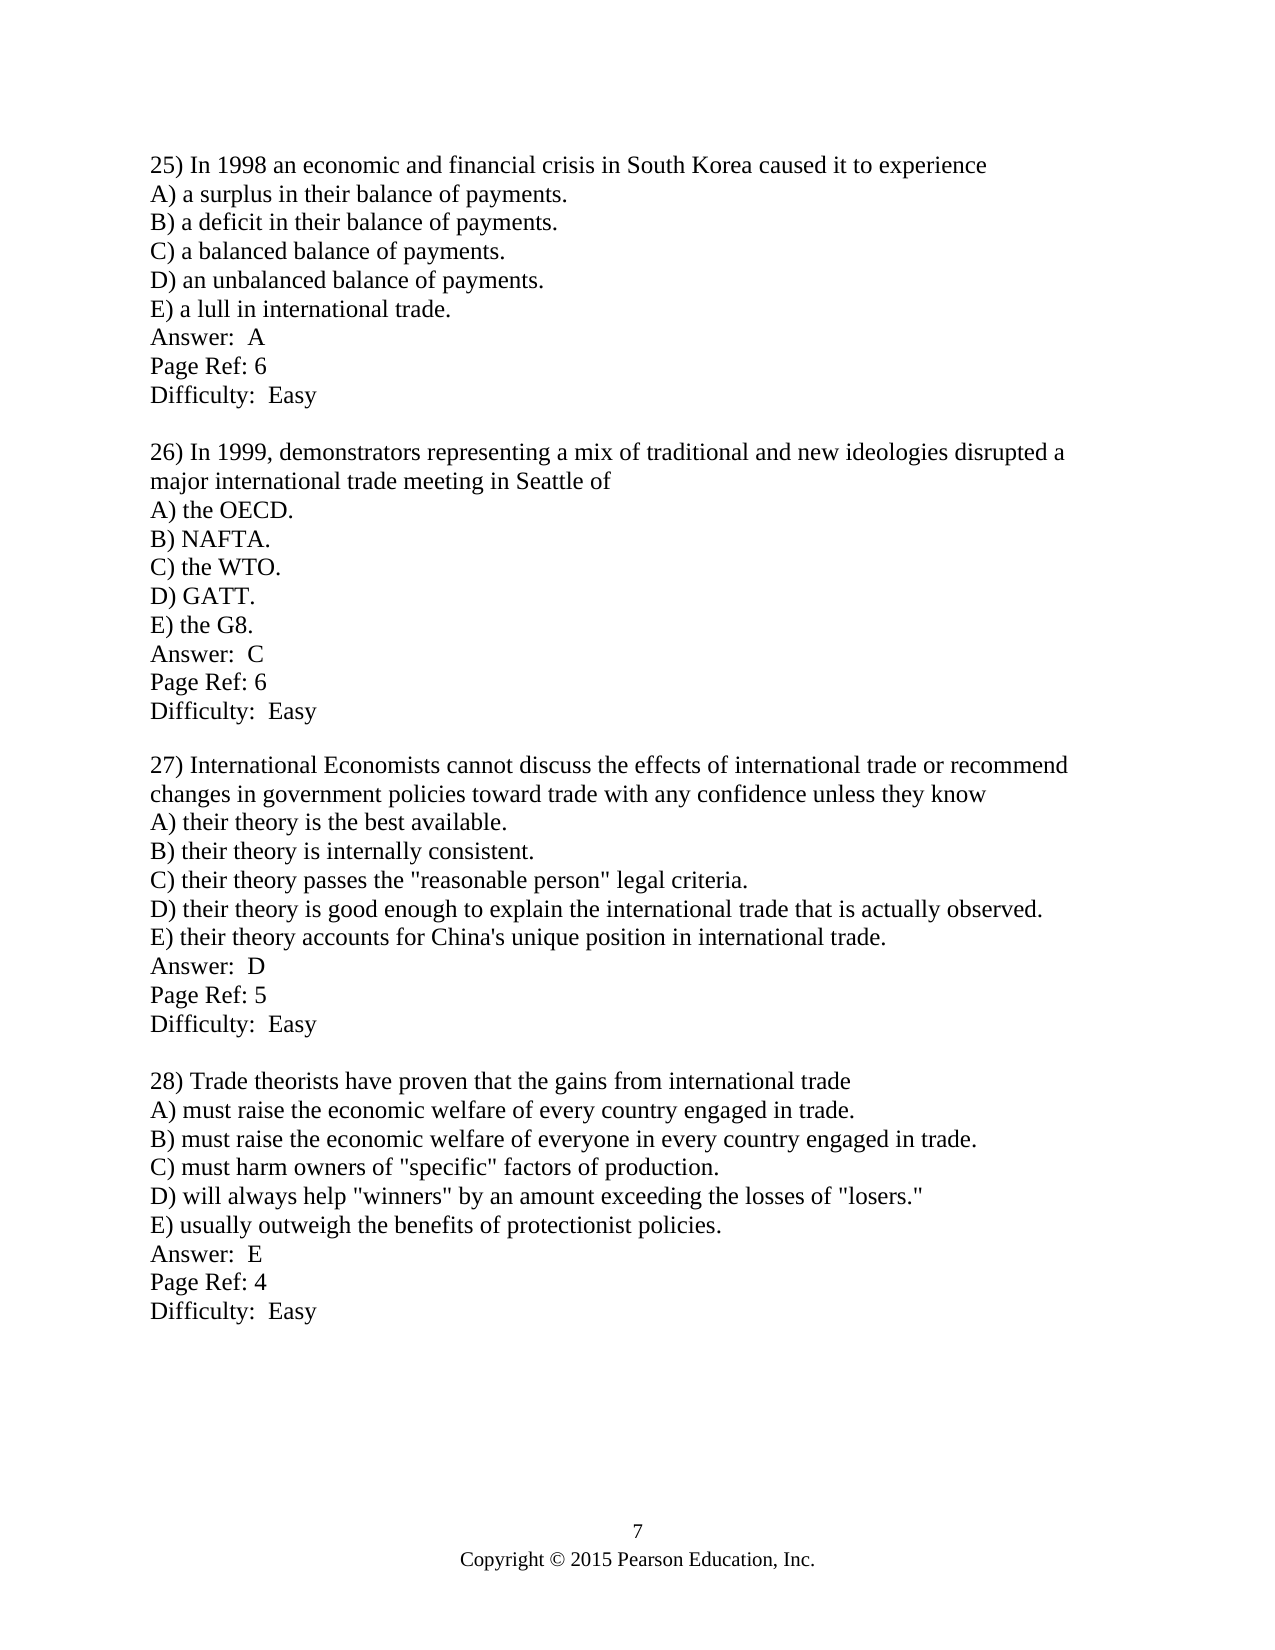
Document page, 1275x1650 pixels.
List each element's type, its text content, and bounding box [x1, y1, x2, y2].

text D) their theory is good enough to explain the international trade that is actually observed. [150, 894, 1125, 922]
text B) their theory is internally consistent. [150, 836, 1125, 865]
text Answer: C [150, 639, 1125, 667]
text 27) International Economists cannot discuss the effects of international trade or recommend changes in government policies toward trade with any confidence unless they know [150, 750, 1125, 807]
text C) must harm owners of "specific" factors of production. [150, 1152, 1125, 1181]
text Page Ref: 6 [150, 351, 1125, 380]
text B) a deficit in their balance of payments. [150, 207, 1125, 236]
text C) their theory passes the "reasonable person" legal criteria. [150, 865, 1125, 894]
text 28) Trade theorists have proven that the gains from international trade [150, 1066, 1125, 1095]
text B) NAFTA. [150, 524, 1125, 552]
text 25) In 1998 an economic and financial crisis in South Korea caused it to experience [150, 150, 1125, 179]
text A) a surplus in their balance of payments. [150, 179, 1125, 207]
text E) a lull in international trade. [150, 294, 1125, 322]
text Page Ref: 4 [150, 1267, 1125, 1296]
text Page Ref: 6 [150, 667, 1125, 696]
text Difficulty: Easy [150, 696, 1125, 725]
text 26) In 1999, demonstrators representing a mix of traditional and new ideologies disrupted a major international trade meeting in Seattle of [150, 437, 1125, 495]
text C) a balanced balance of payments. [150, 236, 1125, 265]
text Answer: E [150, 1239, 1125, 1267]
text A) the OECD. [150, 495, 1125, 524]
text B) must raise the economic welfare of everyone in every country engaged in trade. [150, 1124, 1125, 1152]
text D) GATT. [150, 581, 1125, 610]
text A) their theory is the best available. [150, 807, 1125, 836]
text D) an unbalanced balance of payments. [150, 265, 1125, 294]
text Page Ref: 5 [150, 980, 1125, 1009]
text Difficulty: Easy [150, 1009, 1125, 1037]
text A) must raise the economic welfare of every country engaged in trade. [150, 1095, 1125, 1124]
text E) usually outweigh the benefits of protectionist policies. [150, 1210, 1125, 1239]
text Answer: D [150, 951, 1125, 980]
text D) will always help "winners" by an amount exceeding the losses of "losers." [150, 1181, 1125, 1210]
text Answer: A [150, 322, 1125, 351]
text Difficulty: Easy [150, 380, 1125, 409]
text C) the WTO. [150, 552, 1125, 581]
text E) the G8. [150, 610, 1125, 639]
text Difficulty: Easy [150, 1296, 1125, 1325]
text E) their theory accounts for China's unique position in international trade. [150, 922, 1125, 951]
